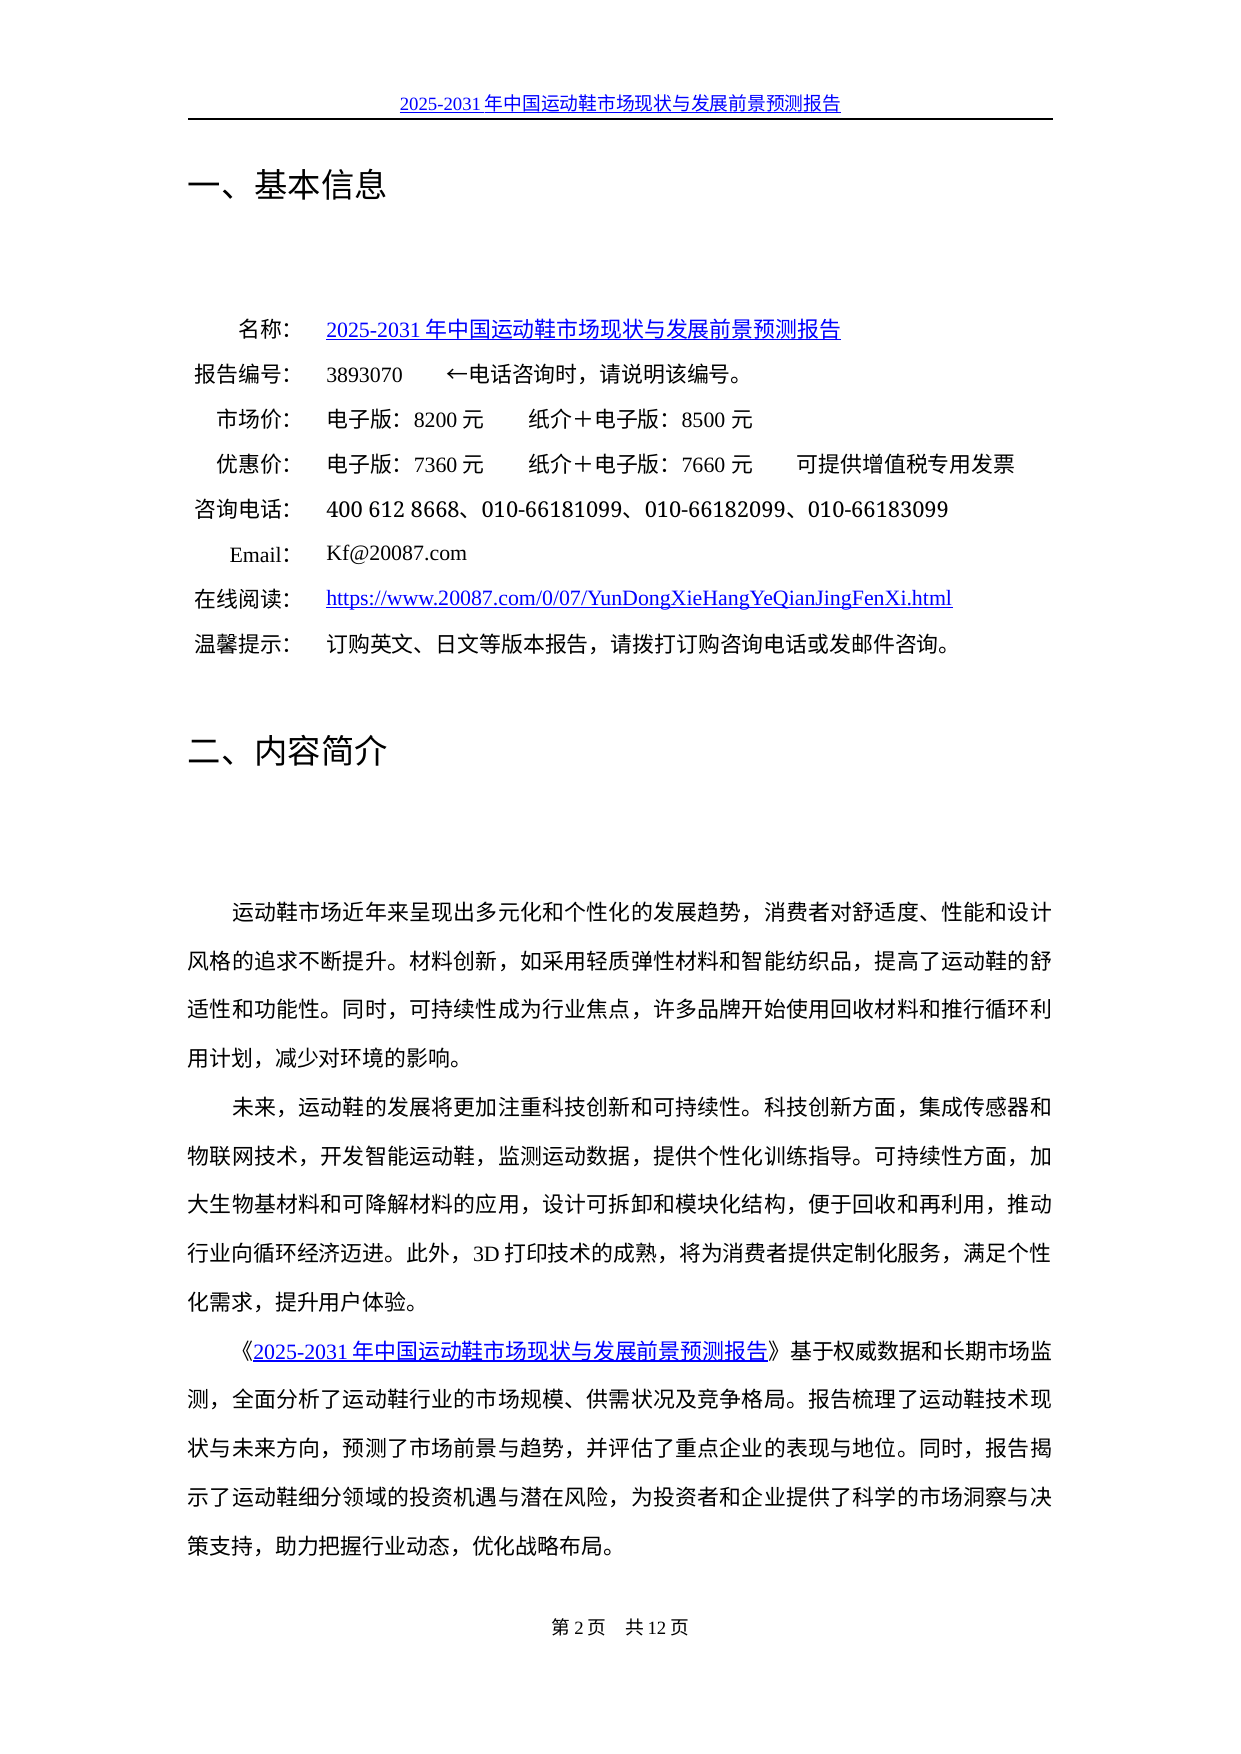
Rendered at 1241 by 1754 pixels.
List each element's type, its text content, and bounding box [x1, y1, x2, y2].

table_cell 3893070 ←电话咨询时，请说明该编号。 [315, 357, 1073, 402]
table_cell Kf@20087.com [315, 537, 1073, 582]
table_cell 温馨提示： [167, 627, 315, 672]
table_cell 电子版：8200 元 纸介＋电子版：8500 元 [315, 402, 1073, 447]
table_cell 咨询电话： [167, 492, 315, 537]
table_cell Email： [167, 537, 315, 582]
title 一、基本信息 [187, 150, 1053, 215]
table_header 2025-2031年中国运动鞋市场现状与发展前景预测报告 [315, 312, 1073, 357]
table_cell 报告编号： [167, 357, 315, 402]
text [187, 894, 1053, 1561]
table_cell 市场价： [167, 402, 315, 447]
table_cell 优惠价： [167, 447, 315, 492]
table_cell 在线阅读： [167, 582, 315, 627]
table_header 名称： [167, 312, 315, 357]
table_cell 电子版：7360 元 纸介＋电子版：7660 元 可提供增值税专用发票 [315, 447, 1073, 492]
table_cell [315, 582, 1073, 627]
table_cell 400 612 8668、010-66181099、010-66182099、010-66183099 [315, 492, 1073, 537]
table_cell 订购英文、日文等版本报告，请拨打订购咨询电话或发邮件咨询。 [315, 627, 1073, 672]
title 二、内容简介 [187, 717, 1053, 782]
